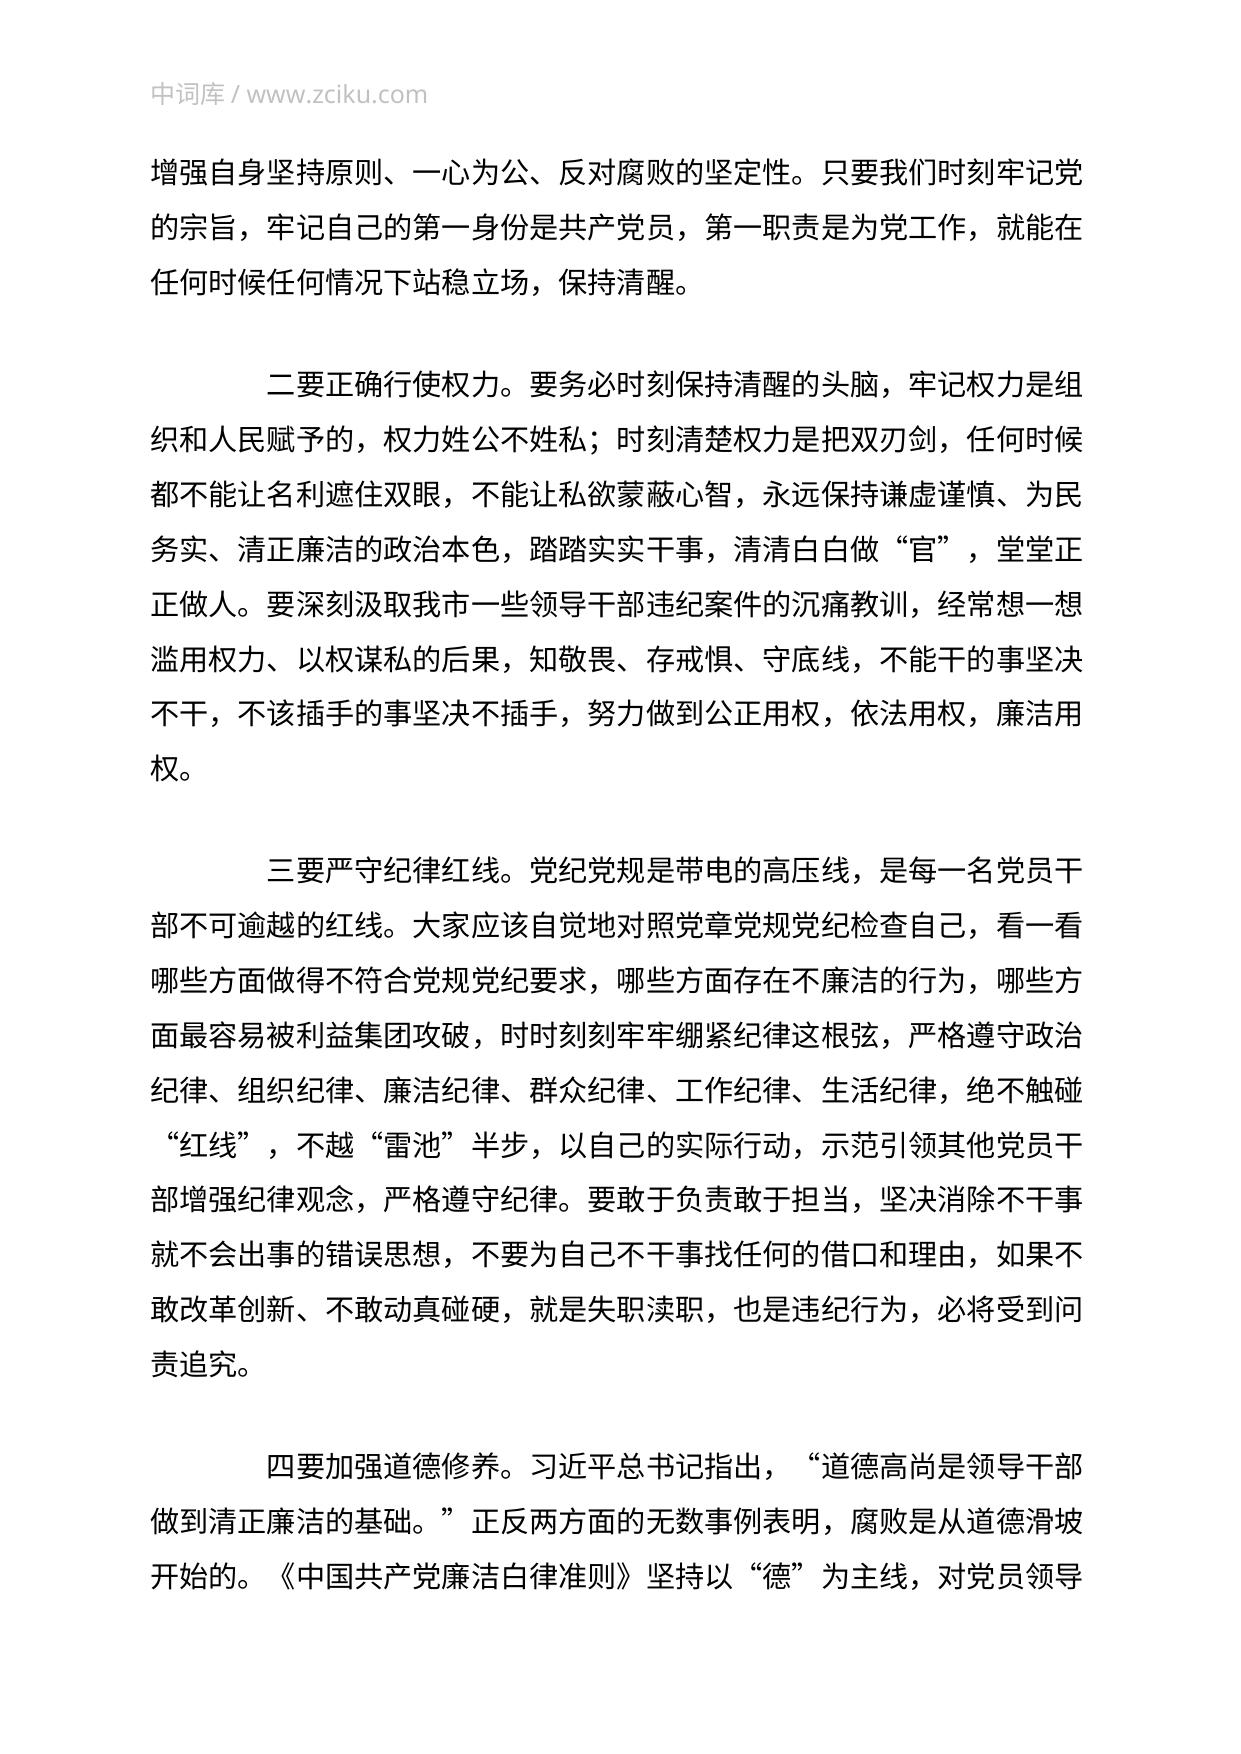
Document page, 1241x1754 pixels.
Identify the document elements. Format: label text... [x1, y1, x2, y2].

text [150, 150, 1090, 302]
text 二要正确行使权力。要务必时刻保持清醒的头脑，牢记权力是组织和人民赋予的，权力姓公不姓私；时刻清楚权力是把双刃剑，任何时候都不能让名利遮住双眼，不能让私欲蒙蔽心智，永远保持谦虚谨慎、为民务实、清正廉洁的政治本色，踏踏实实干事，清清白白做“官”，堂堂正正做人。要深刻汲取我市一些领导干部违纪案件的沉痛教训，经常想一想滥用权力、以权谋私的后果，知敬畏、存戒惧、守底线，不能干的事坚决不干，不该插手的事坚决不插手，努力做到公正用权，依法用权，廉洁用权。 [150, 362, 1090, 788]
text 三要严守纪律红线。党纪党规是带电的高压线，是每一名党员干部不可逾越的红线。大家应该自觉地对照党章党规党纪检查自己，看一看哪些方面做得不符合党规党纪要求，哪些方面存在不廉洁的行为，哪些方面最容易被利益集团攻破，时时刻刻牢牢绷紧纪律这根弦，严格遵守政治纪律、组织纪律、廉洁纪律、群众纪律、工作纪律、生活纪律，绝不触碰“红线”，不越“雷池”半步，以自己的实际行动，示范引领其他党员干部增强纪律观念，严格遵守纪律。要敢于负责敢于担当，坚决消除不干事就不会出事的错误思想，不要为自己不干事找任何的借口和理由，如果不敢改革创新、不敢动真碰硬，就是失职渎职，也是违纪行为，必将受到问责追究。 [150, 848, 1090, 1384]
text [150, 1443, 1090, 1596]
